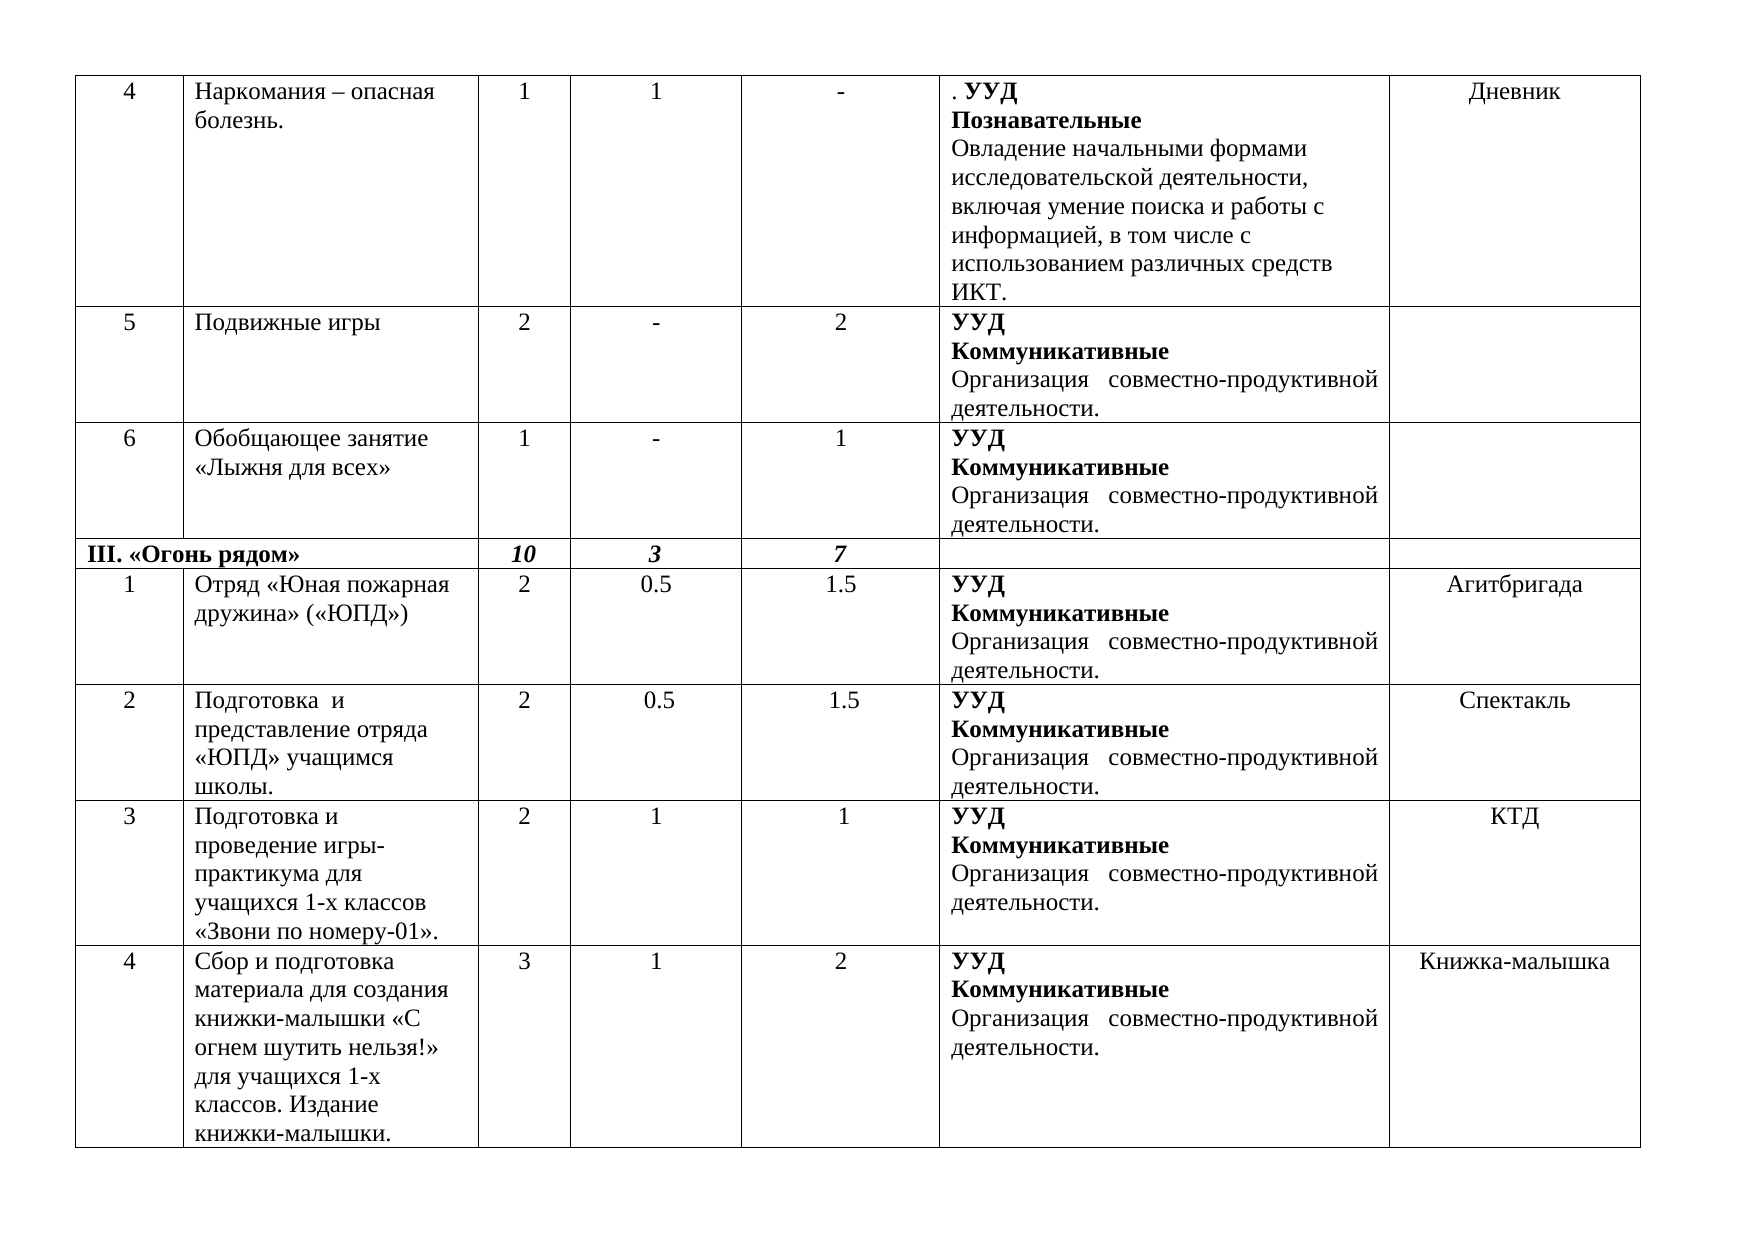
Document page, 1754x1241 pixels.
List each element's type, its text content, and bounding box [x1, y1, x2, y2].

table_cell 4 [76, 946, 183, 1147]
table_cell 1 [571, 801, 741, 945]
table_cell 4 [76, 76, 183, 306]
table_cell 2 [742, 946, 939, 1147]
table_cell [1390, 539, 1640, 568]
table_cell Дневник [1390, 76, 1640, 306]
table_cell 1 [571, 946, 741, 1147]
table_cell - [571, 307, 741, 422]
table_cell - [742, 76, 939, 306]
table_cell Книжка-малышка [1390, 946, 1640, 1147]
table_cell Отряд «Юная пожарная дружина» («ЮПД») [184, 569, 478, 684]
table_cell [1390, 307, 1640, 422]
table_cell 10 [479, 539, 570, 568]
table_cell 2 [76, 685, 183, 800]
table_cell Наркомания – опасная болезнь. [184, 76, 478, 306]
table_cell 2 [479, 685, 570, 800]
table_cell УУД Коммуникативные Организация совместно-продуктивной деятельности. [940, 685, 1389, 800]
table_cell III. «Огонь рядом» [76, 539, 478, 568]
table_cell 3 [571, 539, 741, 568]
table_cell 0.5 [571, 685, 741, 800]
table_cell - [571, 423, 741, 538]
table_cell УУД Коммуникативные Организация совместно-продуктивной деятельности. [940, 946, 1389, 1147]
table_cell 3 [479, 946, 570, 1147]
table_cell 1 [742, 423, 939, 538]
table_cell Подготовка и представление отряда «ЮПД» учащимся школы. [184, 685, 478, 800]
table_cell Спектакль [1390, 685, 1640, 800]
table_cell 2 [479, 569, 570, 684]
table_cell . УУД Познавательные Овладение начальными формами исследовательской деятельности, включая умение поиска и работы с информацией, в том числе с использованием различных средств ИКТ. [940, 76, 1389, 306]
table_cell УУД Коммуникативные Организация совместно-продуктивной деятельности. [940, 423, 1389, 538]
table_cell 7 [742, 539, 939, 568]
table_cell Подготовка и проведение игры-практикума для учащихся 1-х классов «Звони по номеру-01». [184, 801, 478, 945]
table_cell 1 [571, 76, 741, 306]
table_cell 1.5 [742, 569, 939, 684]
table_cell Сбор и подготовка материала для создания книжки-малышки «С огнем шутить нельзя!» для учащихся 1-х классов. Издание книжки-малышки. [184, 946, 478, 1147]
table_cell 1 [76, 569, 183, 684]
table_cell УУД Коммуникативные Организация совместно-продуктивной деятельности. [940, 569, 1389, 684]
table_cell 1 [479, 423, 570, 538]
table_cell 2 [742, 307, 939, 422]
table_cell УУД Коммуникативные Организация совместно-продуктивной деятельности. [940, 801, 1389, 945]
table_cell 3 [76, 801, 183, 945]
table_cell Агитбригада [1390, 569, 1640, 684]
table_cell Обобщающее занятие «Лыжня для всех» [184, 423, 478, 538]
table_cell [1390, 423, 1640, 538]
table_cell [940, 539, 1389, 568]
table_cell УУД Коммуникативные Организация совместно-продуктивной деятельности. [940, 307, 1389, 422]
table_cell 2 [479, 801, 570, 945]
table_cell 0.5 [571, 569, 741, 684]
table_cell 2 [479, 307, 570, 422]
table_cell 6 [76, 423, 183, 538]
table_cell 1 [479, 76, 570, 306]
table_cell Подвижные игры [184, 307, 478, 422]
table_cell КТД [1390, 801, 1640, 945]
table_cell 5 [76, 307, 183, 422]
table_cell 1 [742, 801, 939, 945]
table_cell 1.5 [742, 685, 939, 800]
